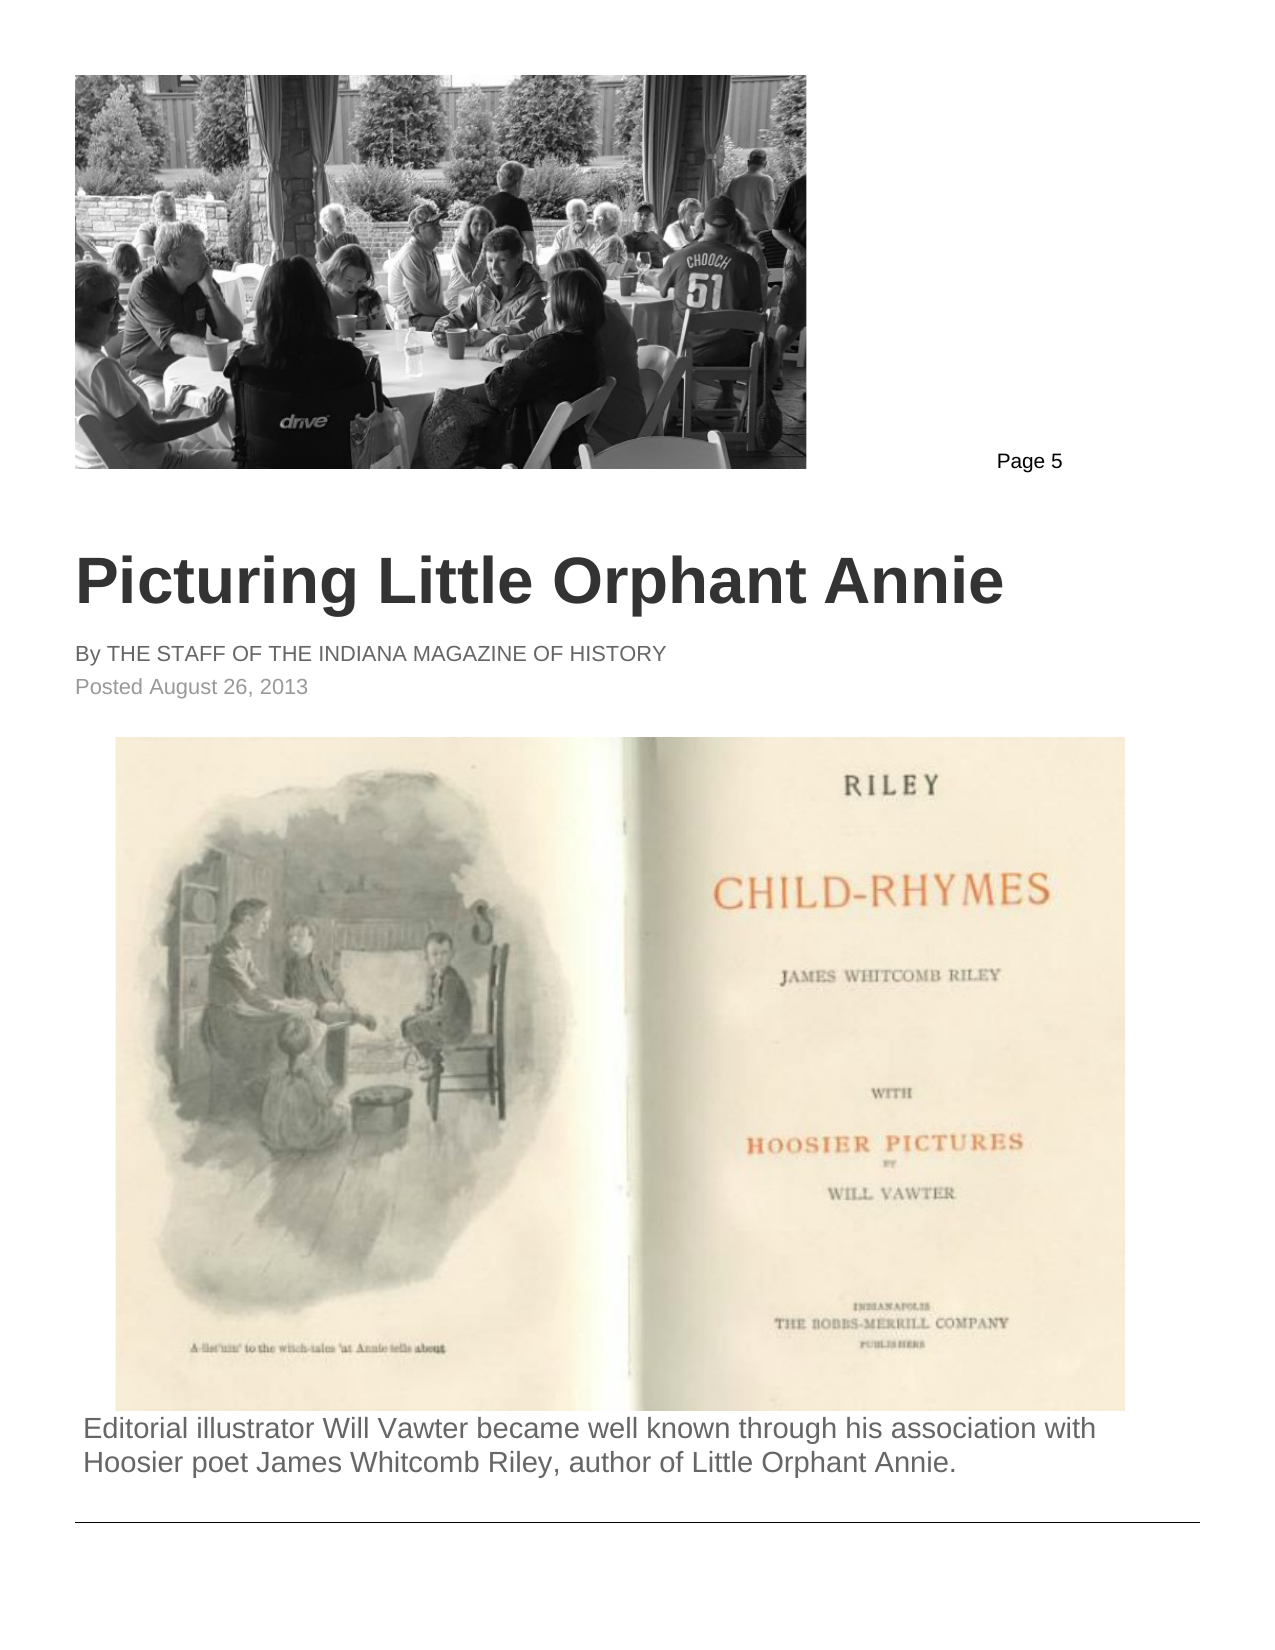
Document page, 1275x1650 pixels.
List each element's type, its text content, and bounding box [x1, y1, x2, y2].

text Page 5 [75, 75, 1200, 473]
picture [115, 737, 1125, 1411]
text By THE STAFF OF THE INDIANA MAGAZINE OF HISTORY [75, 641, 1200, 666]
text Picturing Little Orphant Annie [75, 473, 1200, 617]
text Posted August 26, 2013 [75, 674, 1200, 699]
